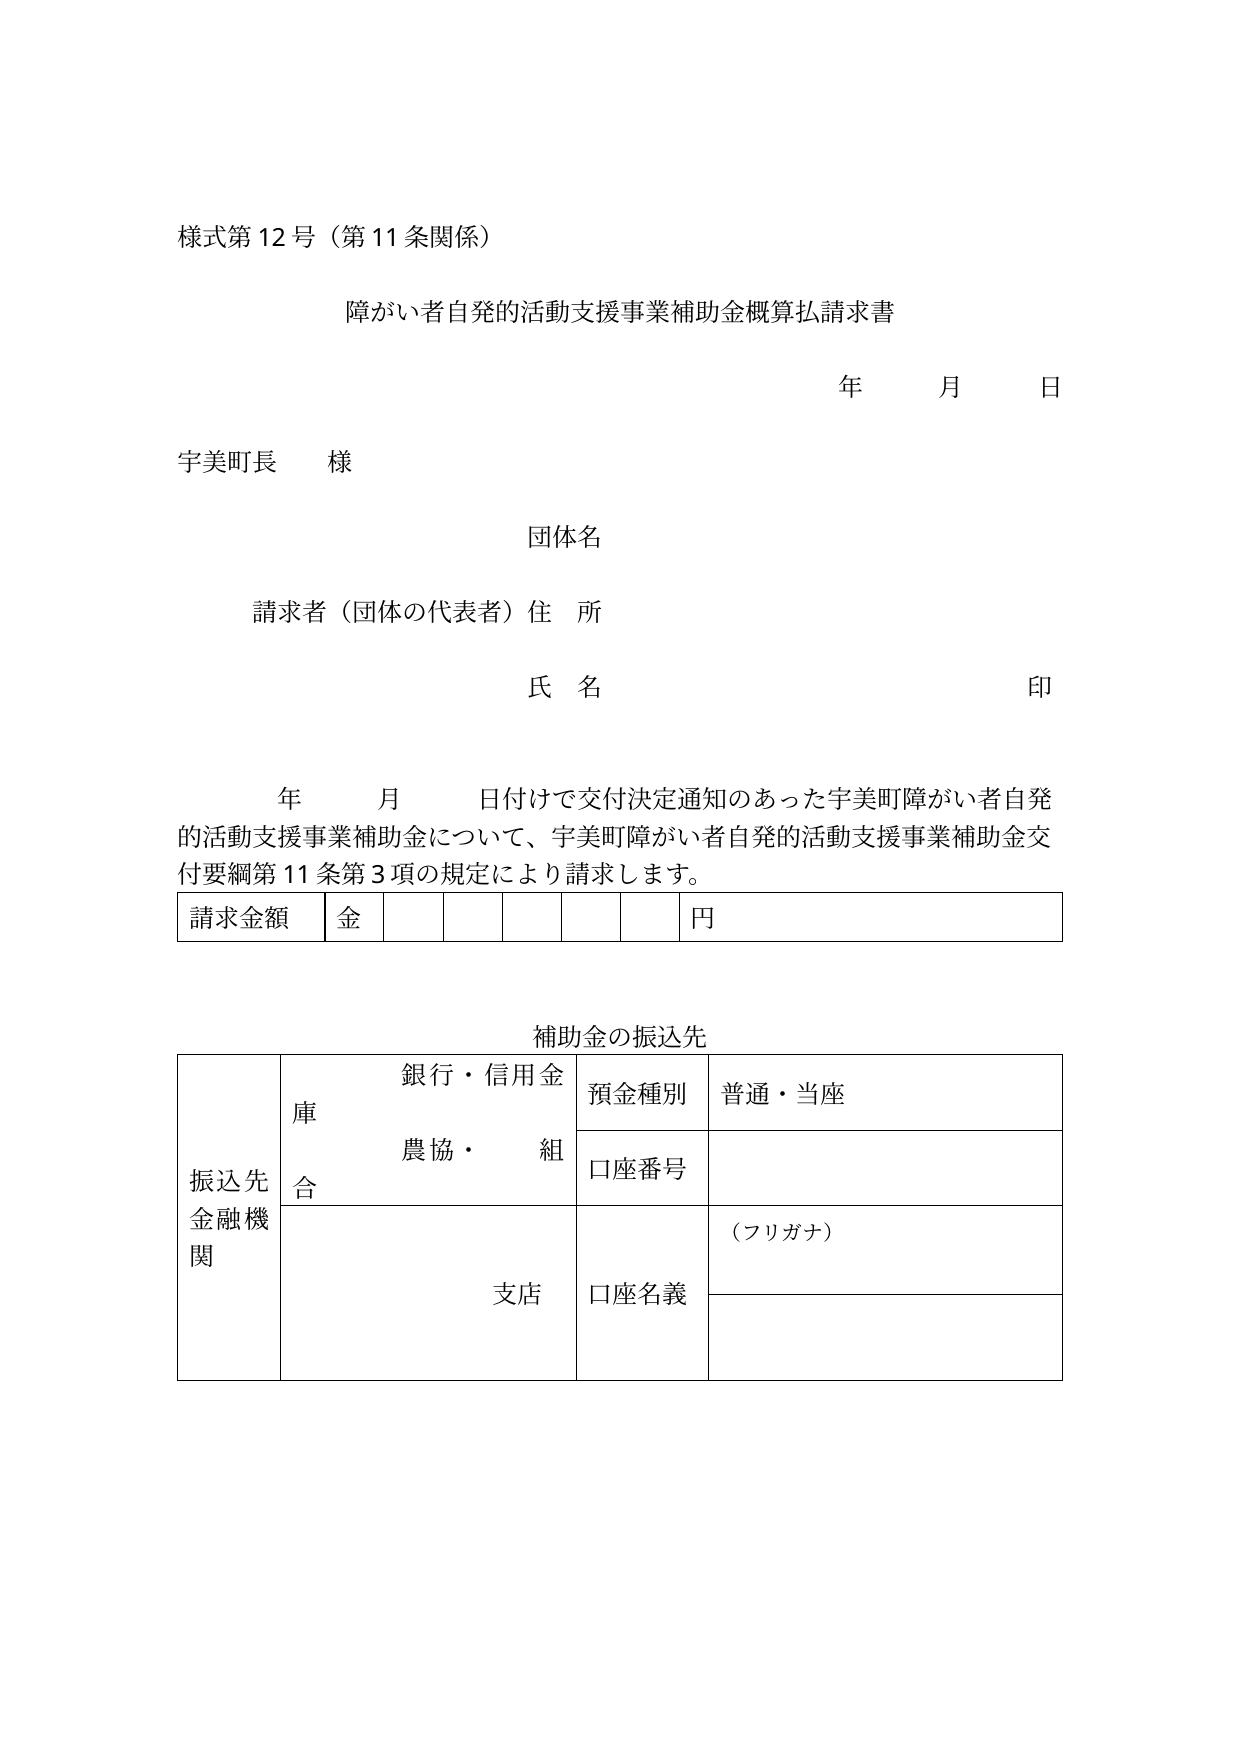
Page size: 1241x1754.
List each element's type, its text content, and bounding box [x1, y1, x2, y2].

table_cell （フリガナ） [709, 1206, 1062, 1293]
table_header 預金種別 [577, 1055, 708, 1130]
table_header [621, 893, 679, 941]
text 障がい者自発的活動支援事業補助金概算払請求書 [177, 292, 1063, 329]
table_cell [709, 1131, 1062, 1205]
text 年 月 日 [177, 367, 1063, 404]
table_cell 支店 [281, 1206, 576, 1380]
table_header [503, 893, 561, 941]
table_cell 口座番号 [577, 1131, 708, 1205]
text 氏 名 印 [177, 667, 1063, 704]
text 宇美町長 様 [177, 442, 1063, 479]
text 補助金の振込先 [177, 1017, 1063, 1054]
text 年 月 日付けで交付決定通知のあった宇美町障がい者自発的活動支援事業補助金について、宇美町障がい者自発的活動支援事業補助金交付要綱第11条第3項の規定により請求します。 [177, 779, 1063, 892]
table_header 円 [680, 893, 1062, 941]
text 請求者（団体の代表者）住 所 [177, 592, 1063, 629]
table_header [444, 893, 502, 941]
table_header [384, 893, 443, 941]
table_header 金 [326, 893, 383, 941]
text 団体名 [177, 517, 1063, 554]
table_header 銀行・信用金庫 農協・ 組合 [281, 1055, 576, 1205]
table_header 普通・当座 [709, 1055, 1062, 1130]
table_cell 口座名義 [577, 1206, 708, 1380]
table_header 振込先金融機関 [178, 1055, 280, 1380]
table_header 請求金額 [178, 893, 324, 941]
table_cell [709, 1295, 1062, 1380]
table_header [562, 893, 620, 941]
text 様式第12号（第11条関係） [177, 217, 1063, 254]
